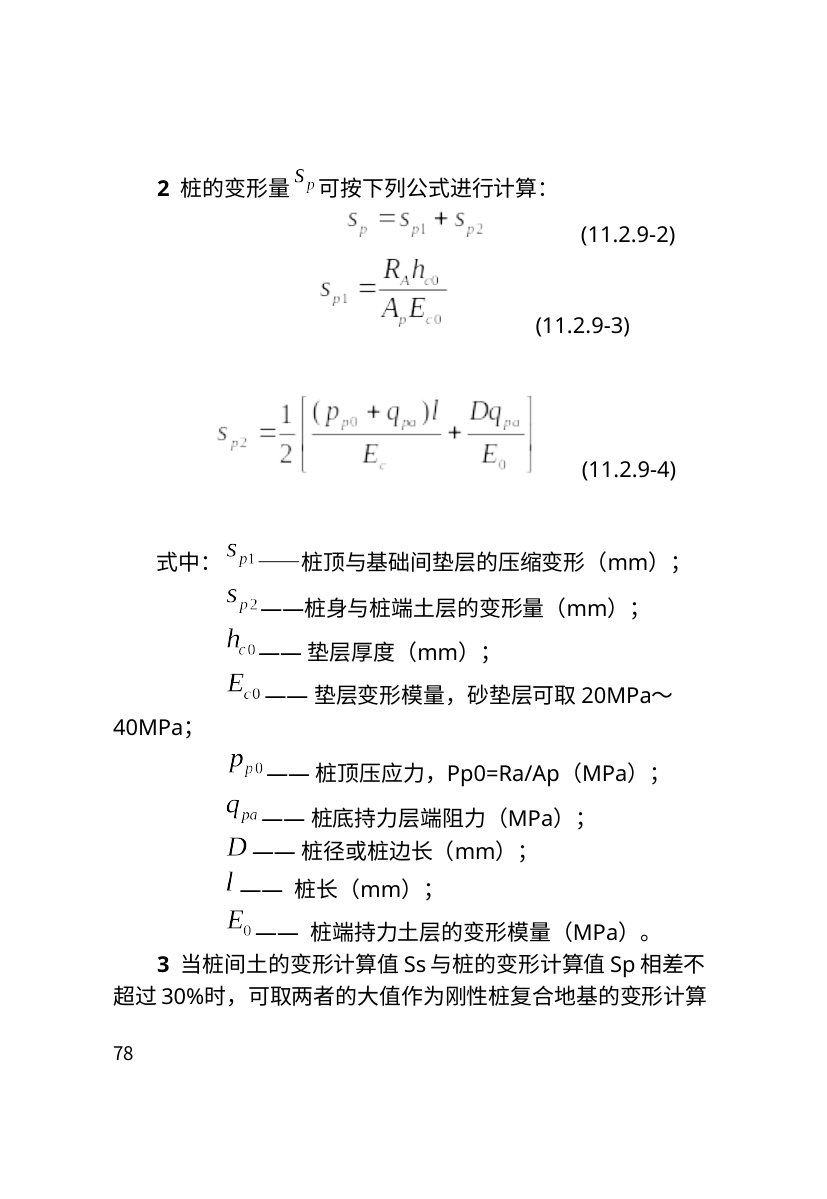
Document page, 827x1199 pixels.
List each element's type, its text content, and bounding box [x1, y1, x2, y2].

text (11.2.9-3) [113, 253, 712, 391]
text 式中：——桩顶与基础间垫层的压缩变形（mm）； [113, 532, 712, 577]
text —— 垫层厚度（mm）； [113, 622, 712, 666]
text 2 桩的变形量可按下列公式进行计算： [113, 157, 712, 203]
text (11.2.9-2) [113, 203, 712, 253]
text —— 垫层变形模量，砂垫层可取 20MPa～40MPa； [113, 666, 712, 742]
text —— 桩顶压应力，Pp0=Ra/Ap（MPa）； [113, 742, 712, 787]
text —— 桩端持力土层的变形模量（MPa）。 [113, 903, 712, 947]
text —— 桩底持力层端阻力（MPa）； [113, 787, 712, 833]
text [113, 947, 712, 1011]
text —— 桩长（mm）； [113, 866, 712, 903]
text —— 桩径或桩边长（mm）； [113, 833, 712, 866]
text (11.2.9-4) [113, 391, 712, 532]
text ——桩身与桩端土层的变形量（mm）； [113, 577, 712, 622]
